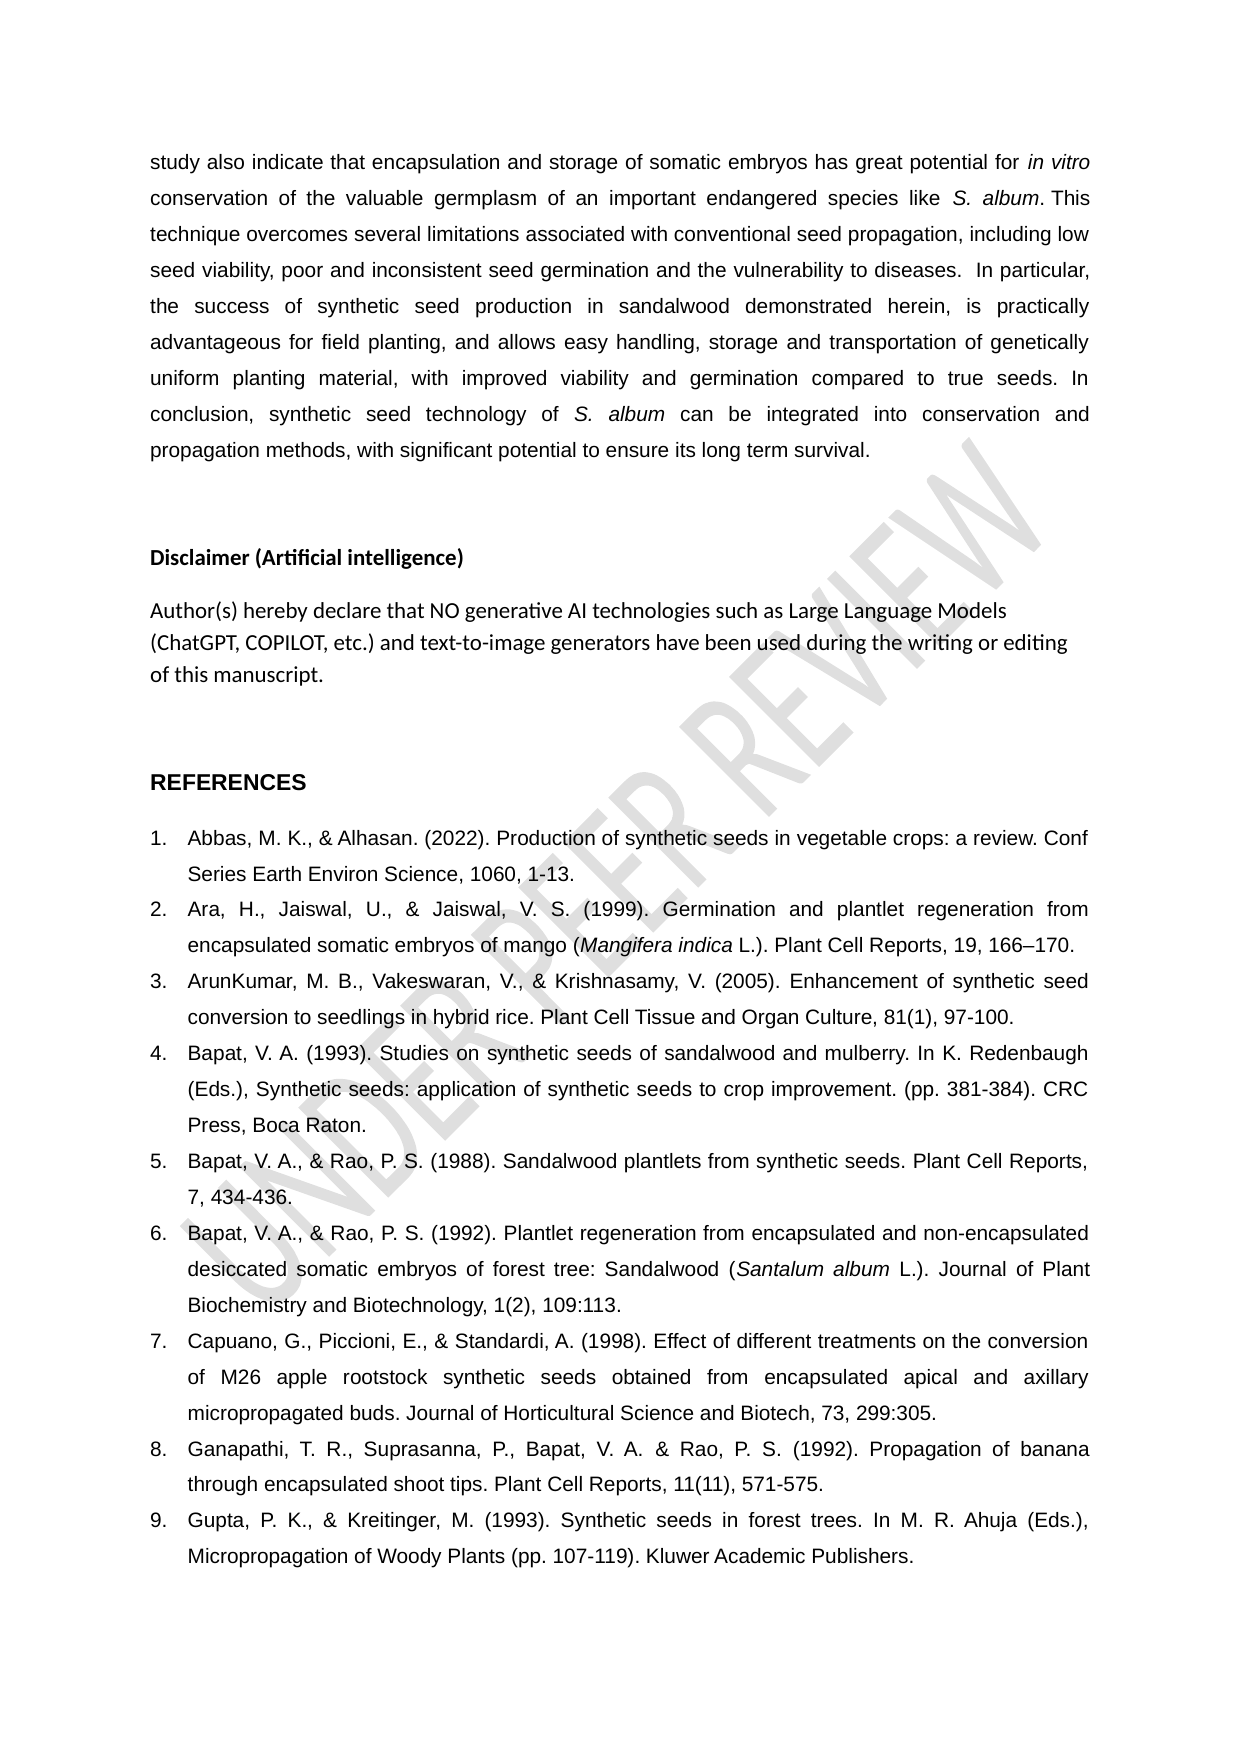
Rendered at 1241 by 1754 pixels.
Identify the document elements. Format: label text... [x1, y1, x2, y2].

list Gupta, P. K., & Kreitinger, M. (1993). Synthetic seeds in forest trees. In M. R. Ahuja (Eds.), Micropropagation of Woody Plants (pp. 107-119). Kluwer Academic Publishers. [150, 1508, 1090, 1568]
list Bapat, V. A., & Rao, P. S. (1992). Plantlet regeneration from encapsulated and non-encapsulated desiccated somatic embryos of forest tree: Sandalwood (Santalum album L.). Journal of Plant Biochemistry and Biotechnology, 1(2), 109:113. [150, 1221, 1090, 1317]
list Ganapathi, T. R., Suprasanna, P., Bapat, V. A. & Rao, P. S. (1992). Propagation of banana through encapsulated shoot tips. Plant Cell Reports, 11(11), 571-575. [150, 1436, 1090, 1496]
list Capuano, G., Piccioni, E., & Standardi, A. (1998). Effect of different treatments on the conversion of M26 apple rootstock synthetic seeds obtained from encapsulated apical and axillary micropropagated buds. Journal of Horticultural Science and Biotech, 73, 299:305. [150, 1328, 1090, 1424]
list ArunKumar, M. B., Vakeswaran, V., & Krishnasamy, V. (2005). Enhancement of synthetic seed conversion to seedlings in hybrid rice. Plant Cell Tissue and Organ Culture, 81(1), 97-100. [150, 969, 1090, 1029]
list Bapat, V. A., & Rao, P. S. (1988). Sandalwood plantlets from synthetic seeds. Plant Cell Reports, 7, 434-436. [150, 1149, 1090, 1209]
text Disclaimer (Artificial intelligence) [150, 543, 1090, 571]
text Author(s) hereby declare that NO generative AI technologies such as Large Language Models (ChatGPT, COPILOT, etc.) and text-to-image generators have been used during the writing or editing of this manuscript. [150, 596, 1090, 688]
list Ara, H., Jaiswal, U., & Jaiswal, V. S. (1999). Germination and plantlet regeneration from encapsulated somatic embryos of mango (Mangifera indica L.). Plant Cell Reports, 19, 166–170. [150, 897, 1090, 957]
text REFERENCES [150, 769, 1090, 796]
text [150, 150, 1090, 461]
list Abbas, M. K., & Alhasan. (2022). Production of synthetic seeds in vegetable crops: a review. Conf Series Earth Environ Science, 1060, 1-13. [150, 825, 1090, 885]
list Bapat, V. A. (1993). Studies on synthetic seeds of sandalwood and mulberry. In K. Redenbaugh (Eds.), Synthetic seeds: application of synthetic seeds to crop improvement. (pp. 381-384). CRC Press, Boca Raton. [150, 1041, 1090, 1137]
